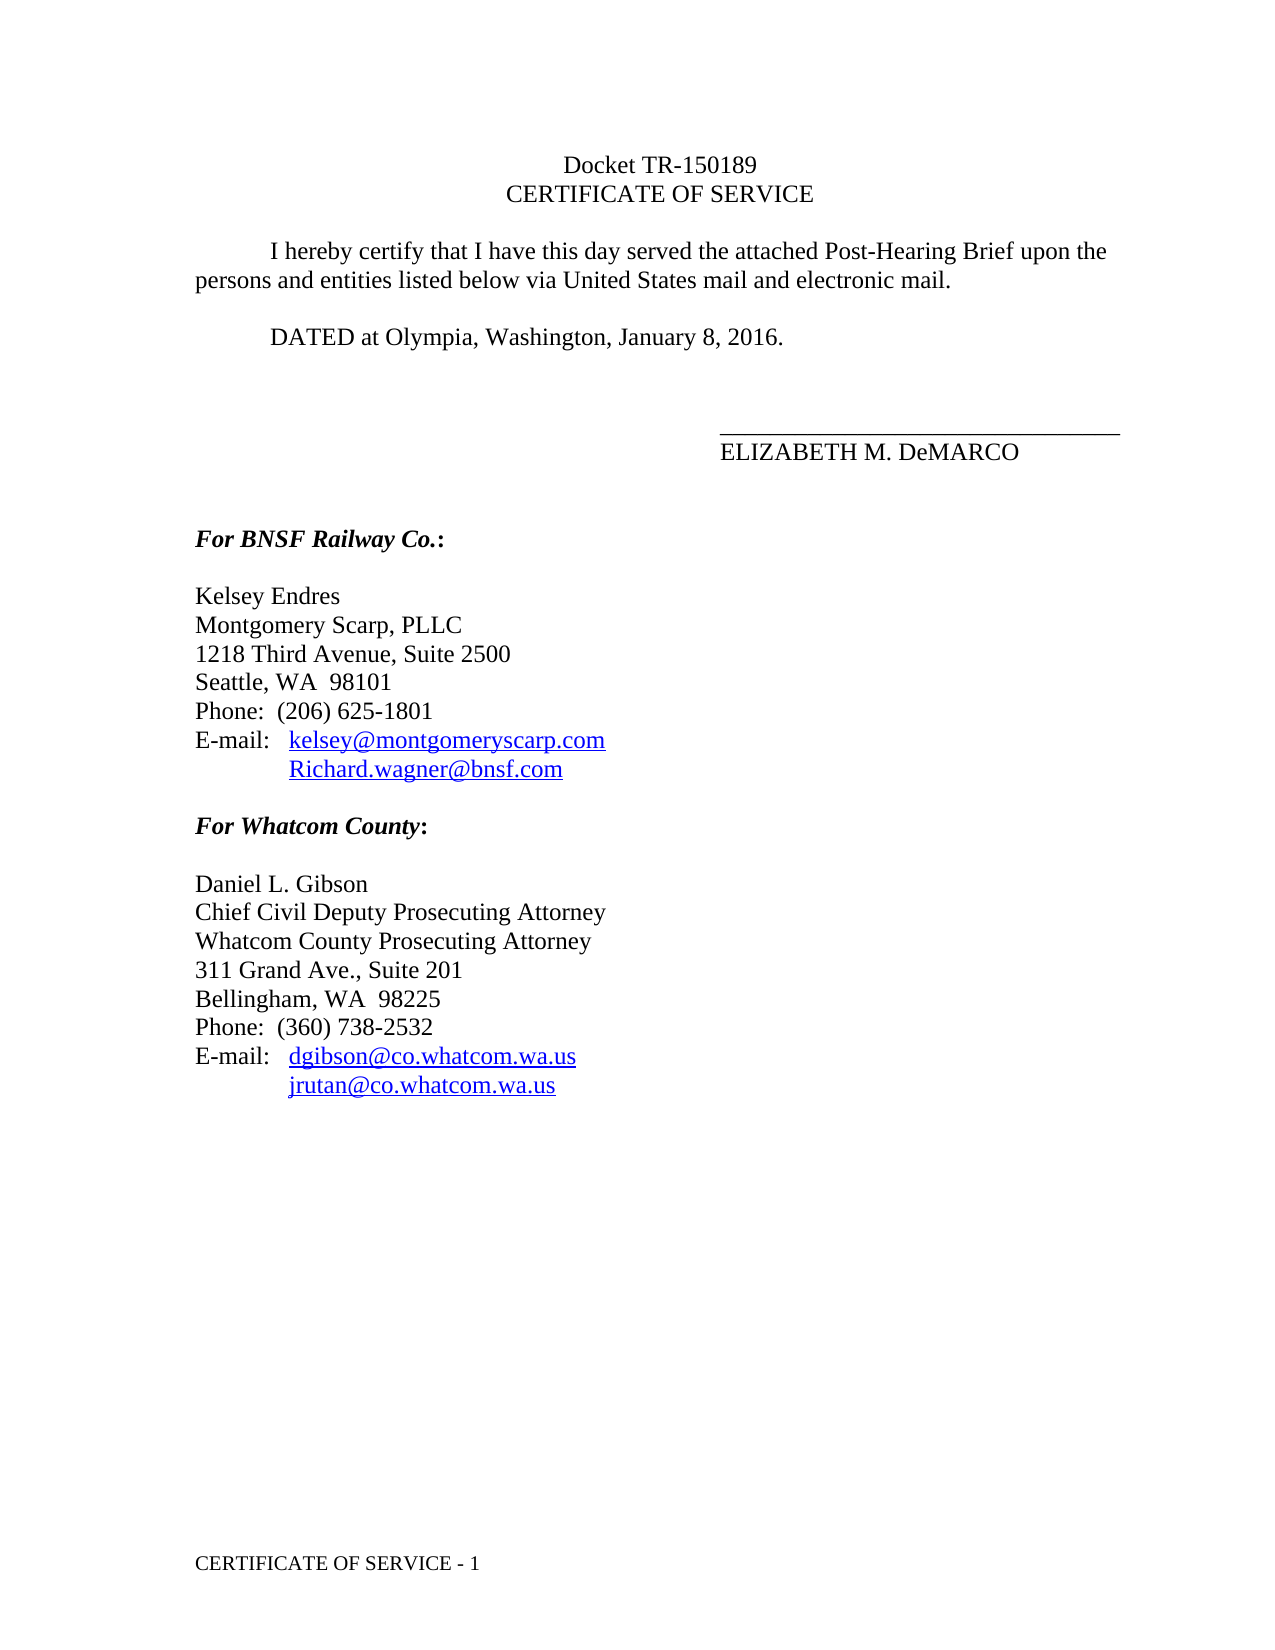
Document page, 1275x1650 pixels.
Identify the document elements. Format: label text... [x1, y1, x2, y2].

text Daniel L. Gibson [195, 869, 622, 897]
subtitle Docket TR-150189 [195, 150, 1125, 179]
text Richard.wagner@bnsf.com [195, 754, 622, 782]
text 1218 Third Avenue, Suite 2500 [195, 639, 622, 667]
text DATED at Olympia, Washington, January 8, 2016. [195, 322, 1125, 351]
text 311 Grand Ave., Suite 201 [195, 955, 622, 984]
text Kelsey Endres [195, 581, 622, 610]
text jrutan@co.whatcom.wa.us [195, 1070, 622, 1099]
text Whatcom County Prosecuting Attorney [195, 926, 622, 955]
text CERTIFICATE OF SERVICE [195, 179, 1125, 207]
text E-mail: kelsey@montgomeryscarp.com [195, 725, 622, 754]
text Phone: (206) 625-1801 [195, 696, 622, 725]
text E-mail: dgibson@co.whatcom.wa.us [195, 1041, 622, 1070]
text Seattle, WA 98101 [195, 667, 622, 696]
text Montgomery Scarp, PLLC [195, 610, 622, 639]
text I hereby certify that I have this day served the attached Post-Hearing Brief upon the persons and entities listed below via United States mail and electronic mail. [195, 236, 1125, 294]
text Phone: (360) 738-2532 [195, 1012, 622, 1041]
text For Whatcom County: [195, 811, 622, 840]
text Chief Civil Deputy Prosecuting Attorney [195, 897, 622, 926]
text For BNSF Railway Co.: [195, 524, 622, 552]
text ________________________________ [645, 409, 1125, 437]
text ELIZABETH M. DeMARCO [645, 437, 1125, 466]
text Bellingham, WA 98225 [195, 984, 622, 1012]
